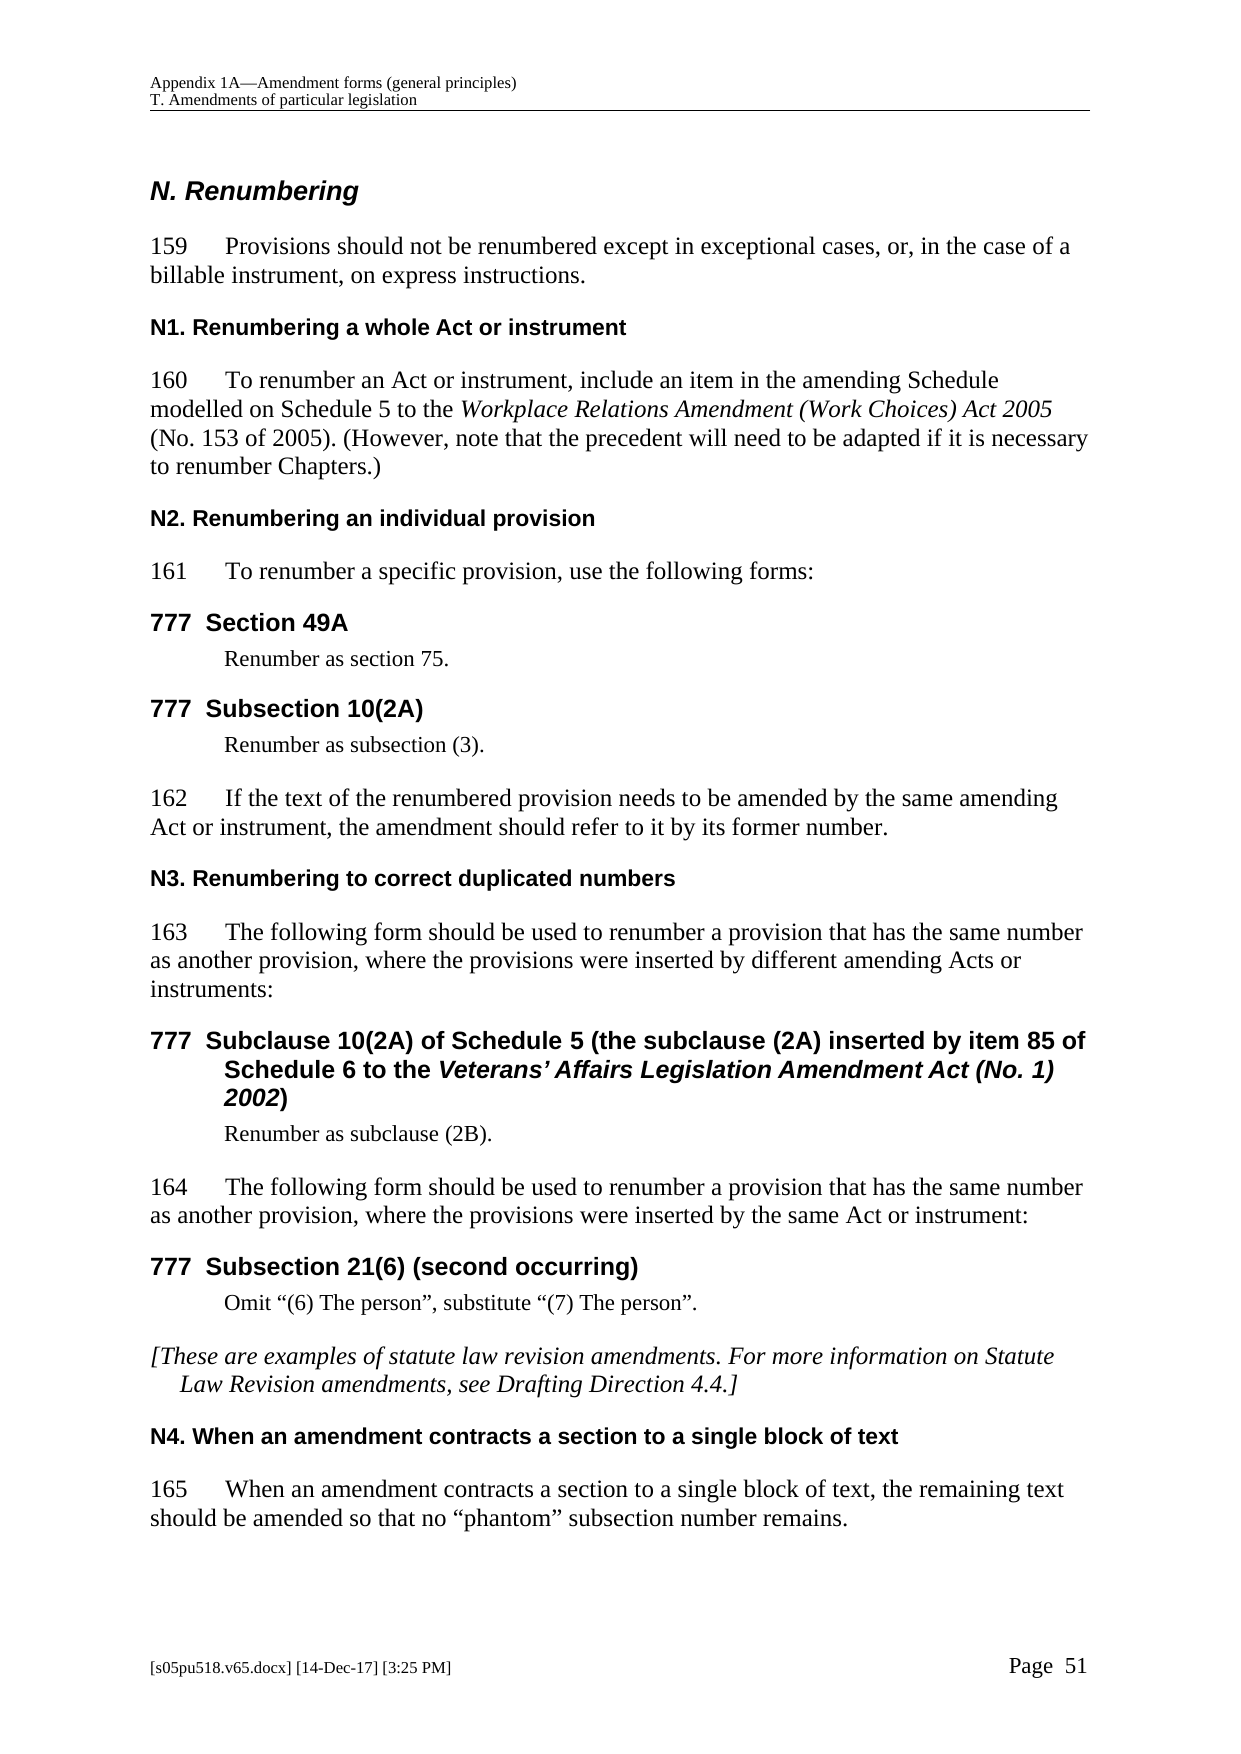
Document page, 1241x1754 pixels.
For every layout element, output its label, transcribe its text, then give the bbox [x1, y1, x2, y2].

text 777 Section 49A [150, 608, 1090, 637]
text To renumber a specific provision, use the following forms: [150, 556, 1090, 585]
text N4. When an amendment contracts a section to a single block of text [150, 1423, 1090, 1449]
text N3. Renumbering to correct duplicated numbers [150, 865, 1090, 892]
text N1. Renumbering a whole Act or instrument [150, 314, 1090, 340]
text The following form should be used to renumber a provision that has the same number as another provision, where the provisions were inserted by different amending Acts or instruments: [150, 917, 1090, 1003]
text 777 Subsection 21(6) (second occurring) [150, 1252, 1090, 1281]
text If the text of the renumbered provision needs to be amended by the same amending Act or instrument, the amendment should refer to it by its former number. [150, 783, 1090, 840]
text 777 Subsection 10(2A) [150, 694, 1090, 723]
text Renumber as subclause (2B). [224, 1121, 1090, 1147]
text Omit “(6) The person”, substitute “(7) The person”. [224, 1289, 1090, 1316]
text [These are examples of statute law revision amendments. For more information on Statute Law Revision amendments, see Drafting Direction 4.4.] [150, 1341, 1090, 1398]
text Renumber as subsection (3). [224, 732, 1090, 758]
text The following form should be used to renumber a provision that has the same number as another provision, where the provisions were inserted by the same Act or instrument: [150, 1172, 1090, 1229]
text 777 Subclause 10(2A) of Schedule 5 (the subclause (2A) inserted by item 85 of Schedule 6 to the Veterans’ Affairs Legislation Amendment Act (No. 1) 2002) [150, 1026, 1090, 1112]
text When an amendment contracts a section to a single block of text, the remaining text should be amended so that no “phantom” subsection number remains. [150, 1474, 1090, 1532]
text To renumber an Act or instrument, include an item in the amending Schedule modelled on Schedule 5 to the Workplace Relations Amendment (Work Choices) Act 2005 (No. 153 of 2005). (However, note that the precedent will need to be adapted if it is necessary to renumber Chapters.) [150, 365, 1090, 480]
text N. Renumbering [150, 175, 1090, 206]
text Renumber as section 75. [224, 645, 1090, 672]
text Provisions should not be renumbered except in exceptional cases, or, in the case of a billable instrument, on express instructions. [150, 231, 1090, 289]
text N2. Renumbering an individual provision [150, 505, 1090, 531]
